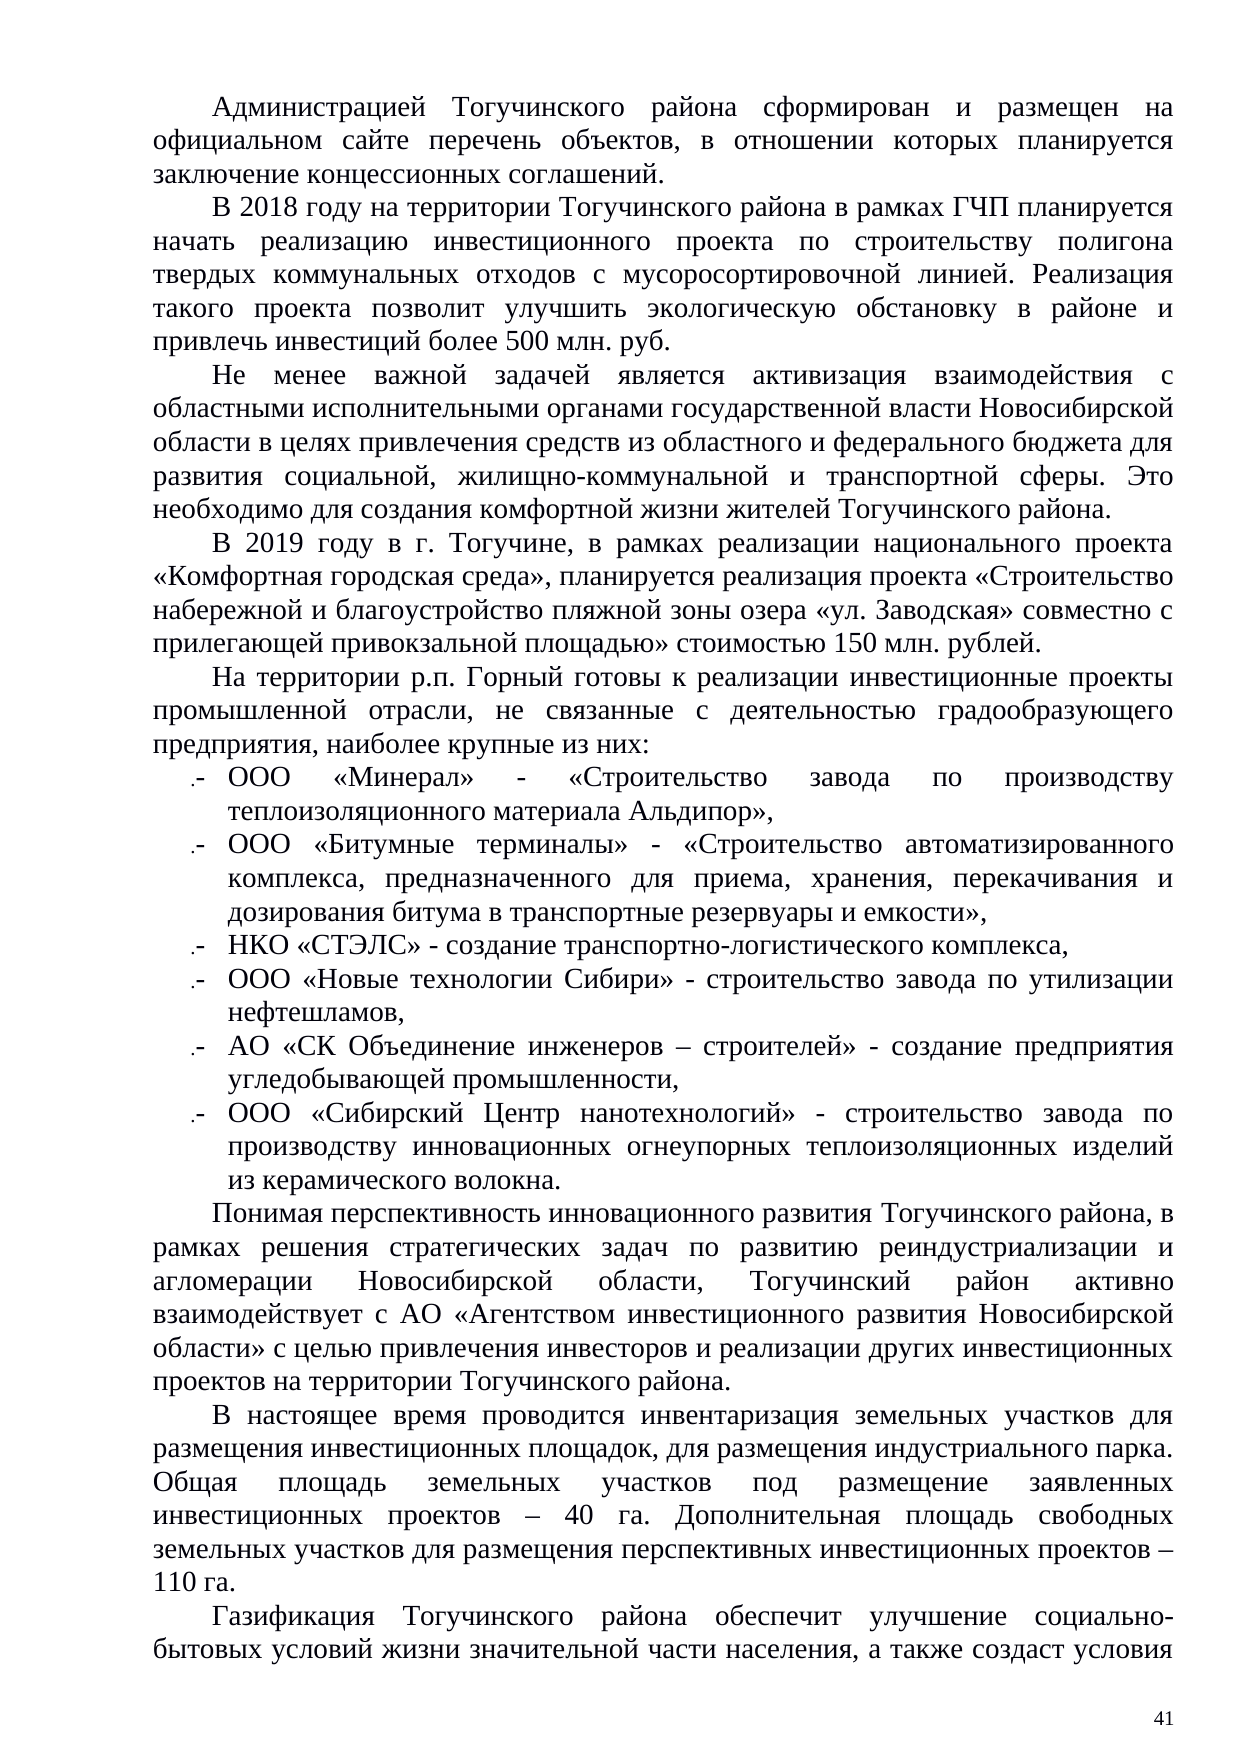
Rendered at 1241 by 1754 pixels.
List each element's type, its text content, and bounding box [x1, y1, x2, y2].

text В 2018 году на территории Тогучинского района в рамках ГЧП планируется начать реализацию инвестиционного проекта по строительству полигона твердых коммунальных отходов с мусоросортировочной линией. Реализация такого проекта позволит улучшить экологическую обстановку в районе и привлечь инвестиций более 500 млн. руб. [153, 189, 1174, 357]
list - НКО «СТЭЛС» - создание транспортно-логистического комплекса, [190, 927, 1174, 961]
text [153, 1598, 1174, 1665]
text На территории р.п. Горный готовы к реализации инвестиционные проекты промышленной отрасли, не связанные с деятельностью градообразующего предприятия, наиболее крупные из них: [153, 659, 1174, 759]
list - ООО «Новые технологии Сибири» - строительство завода по утилизации нефтешламов, [190, 961, 1174, 1028]
text В настоящее время проводится инвентаризация земельных участков для размещения инвестиционных площадок, для размещения индустриального парка. Общая площадь земельных участков под размещение заявленных инвестиционных проектов – 40 га. Дополнительная площадь свободных земельных участков для размещения перспективных инвестиционных проектов – 110 га. [153, 1397, 1174, 1598]
text Понимая перспективность инновационного развития Тогучинского района, в рамках решения стратегических задач по развитию реиндустриализации и агломерации Новосибирской области, Тогучинский район активно взаимодействует с АО «Агентством инвестиционного развития Новосибирской области» с целью привлечения инвесторов и реализации других инвестиционных проектов на территории Тогучинского района. [153, 1196, 1174, 1397]
list - ООО «Битумные терминалы» - «Строительство автоматизированного комплекса, предназначенного для приема, хранения, перекачивания и дозирования битума в транспортные резервуары и емкости», [190, 827, 1174, 927]
text В 2019 году в г. Тогучине, в рамках реализации национального проекта «Комфортная городская среда», планируется реализация проекта «Строительство набережной и благоустройство пляжной зоны озера «ул. Заводская» совместно с прилегающей привокзальной площадью» стоимостью 150 млн. рублей. [153, 525, 1174, 659]
text Не менее важной задачей является активизация взаимодействия с областными исполнительными органами государственной власти Новосибирской области в целях привлечения средств из областного и федерального бюджета для развития социальной, жилищно-коммунальной и транспортной сферы. Это необходимо для создания комфортной жизни жителей Тогучинского района. [153, 357, 1174, 525]
list - ООО «Минерал» - «Строительство завода по производству теплоизоляционного материала Альдипор», [190, 759, 1174, 827]
list - АО «СК Объединение инженеров – строителей» - создание предприятия угледобывающей промышленности, [190, 1028, 1174, 1095]
text Администрацией Тогучинского района сформирован и размещен на официальном сайте перечень объектов, в отношении которых планируется заключение концессионных соглашений. [153, 89, 1174, 189]
list - ООО «Сибирский Центр нанотехнологий» - строительство завода по производству инновационных огнеупорных теплоизоляционных изделий из керамического волокна. [190, 1095, 1174, 1196]
